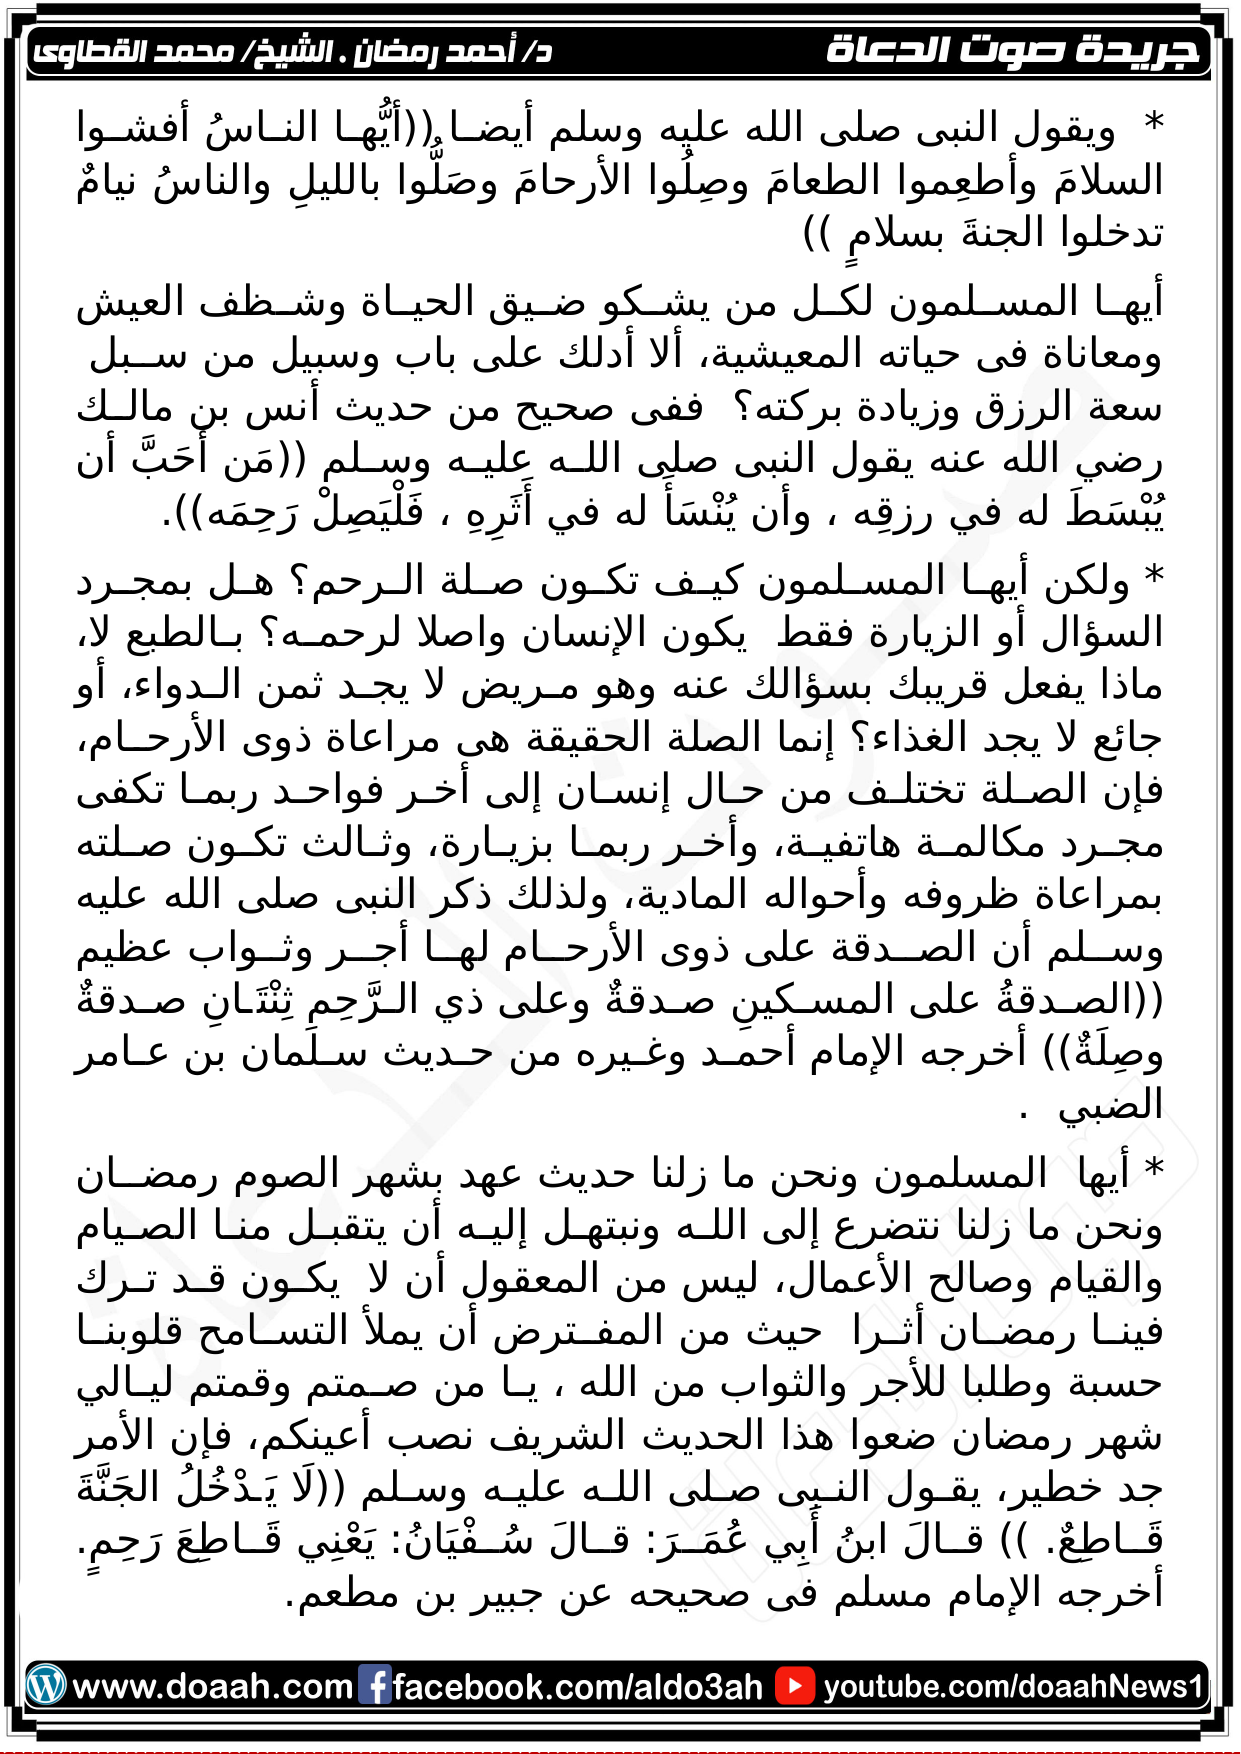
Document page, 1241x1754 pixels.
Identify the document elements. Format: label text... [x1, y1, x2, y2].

text * ولكن أيها المسلمون كيف تكون صلة الرحم؟ هل بمجرد السؤال أو الزيارة فقط يكون الإنسان واصلا لرحمه؟ بالطبع لا، ماذا يفعل قريبك بسؤالك عنه وهو مريض لا يجد ثمن الدواء، أو جائع لا يجد الغذاء؟ إنما الصلة الحقيقة هى مراعاة ذوى الأرحام، فإن الصلة تختلف من حال إنسان إلى أخر فواحد ربما تكفى مجرد مكالمة هاتفية، وأخر ربما بزيارة، وثالث تكون صلته بمراعاة ظروفه وأحواله المادية، ولذلك ذكر النبى صلى الله عليه وسلم أن الصدقة على ذوى الأرحام لها أجر وثواب عظيم ((الصدقةُ على المسكينِ صدقةٌ وعلى ذي الرَّحِمِ ثِنْتَانِ صدقةٌ وصِلَةٌ)) أخرجه الإمام أحمد وغيره من حديث سلمان بن عامر الضبي . [75, 556, 1165, 1128]
text * ويقول النبى صلى الله عليه وسلم أيضا ((أيُّها الناسُ أفشوا السلامَ وأطعِموا الطعامَ وصِلُوا الأرحامَ وصَلُّوا بالليلِ والناسُ نيامٌ تدخلوا الجنةَ بسلامٍ )) [75, 103, 1165, 256]
text أيها المسلمون لكل من يشكو ضيق الحياة وشظف العيش ومعاناة فى حياته المعيشية، ألا أدلك على باب وسبيل من سبل سعة الرزق وزيادة بركته؟ ففى صحيح من حديث أنس بن مالك رضي الله عنه يقول النبى صلى الله عليه وسلم ((مَن أَحَبَّ أن يُبْسَطَ له في رزقِه ، وأن يُنْسَأَ له في أَثَرِهِ ، فَلْيَصِلْ رَحِمَه)). [75, 277, 1165, 535]
text * أيها المسلمون ونحن ما زلنا حديث عهد بشهر الصوم رمضان ونحن ما زلنا نتضرع إلى الله ونبتهل إليه أن يتقبل منا الصيام والقيام وصالح الأعمال، ليس من المعقول أن لا يكون قد ترك فينا رمضان أثرا حيث من المفترض أن يملأ التسامح قلوبنا حسبة وطلبا للأجر والثواب من الله ، يا من صمتم وقمتم ليالي شهر رمضان ضعوا هذا الحديث الشريف نصب أعينكم، فإن الأمر جد خطير، يقول النبى صلى الله عليه وسلم ((لَا يَدْخُلُ الجَنَّةَ قَاطِعٌ. )) قالَ ابنُ أَبِي عُمَرَ: قالَ سُفْيَانُ: يَعْنِي قَاطِعَ رَحِمٍ. أخرجه الإمام مسلم فى صحيحه عن جبير بن مطعم. [75, 1148, 1165, 1616]
picture [0, 0, 1241, 1752]
